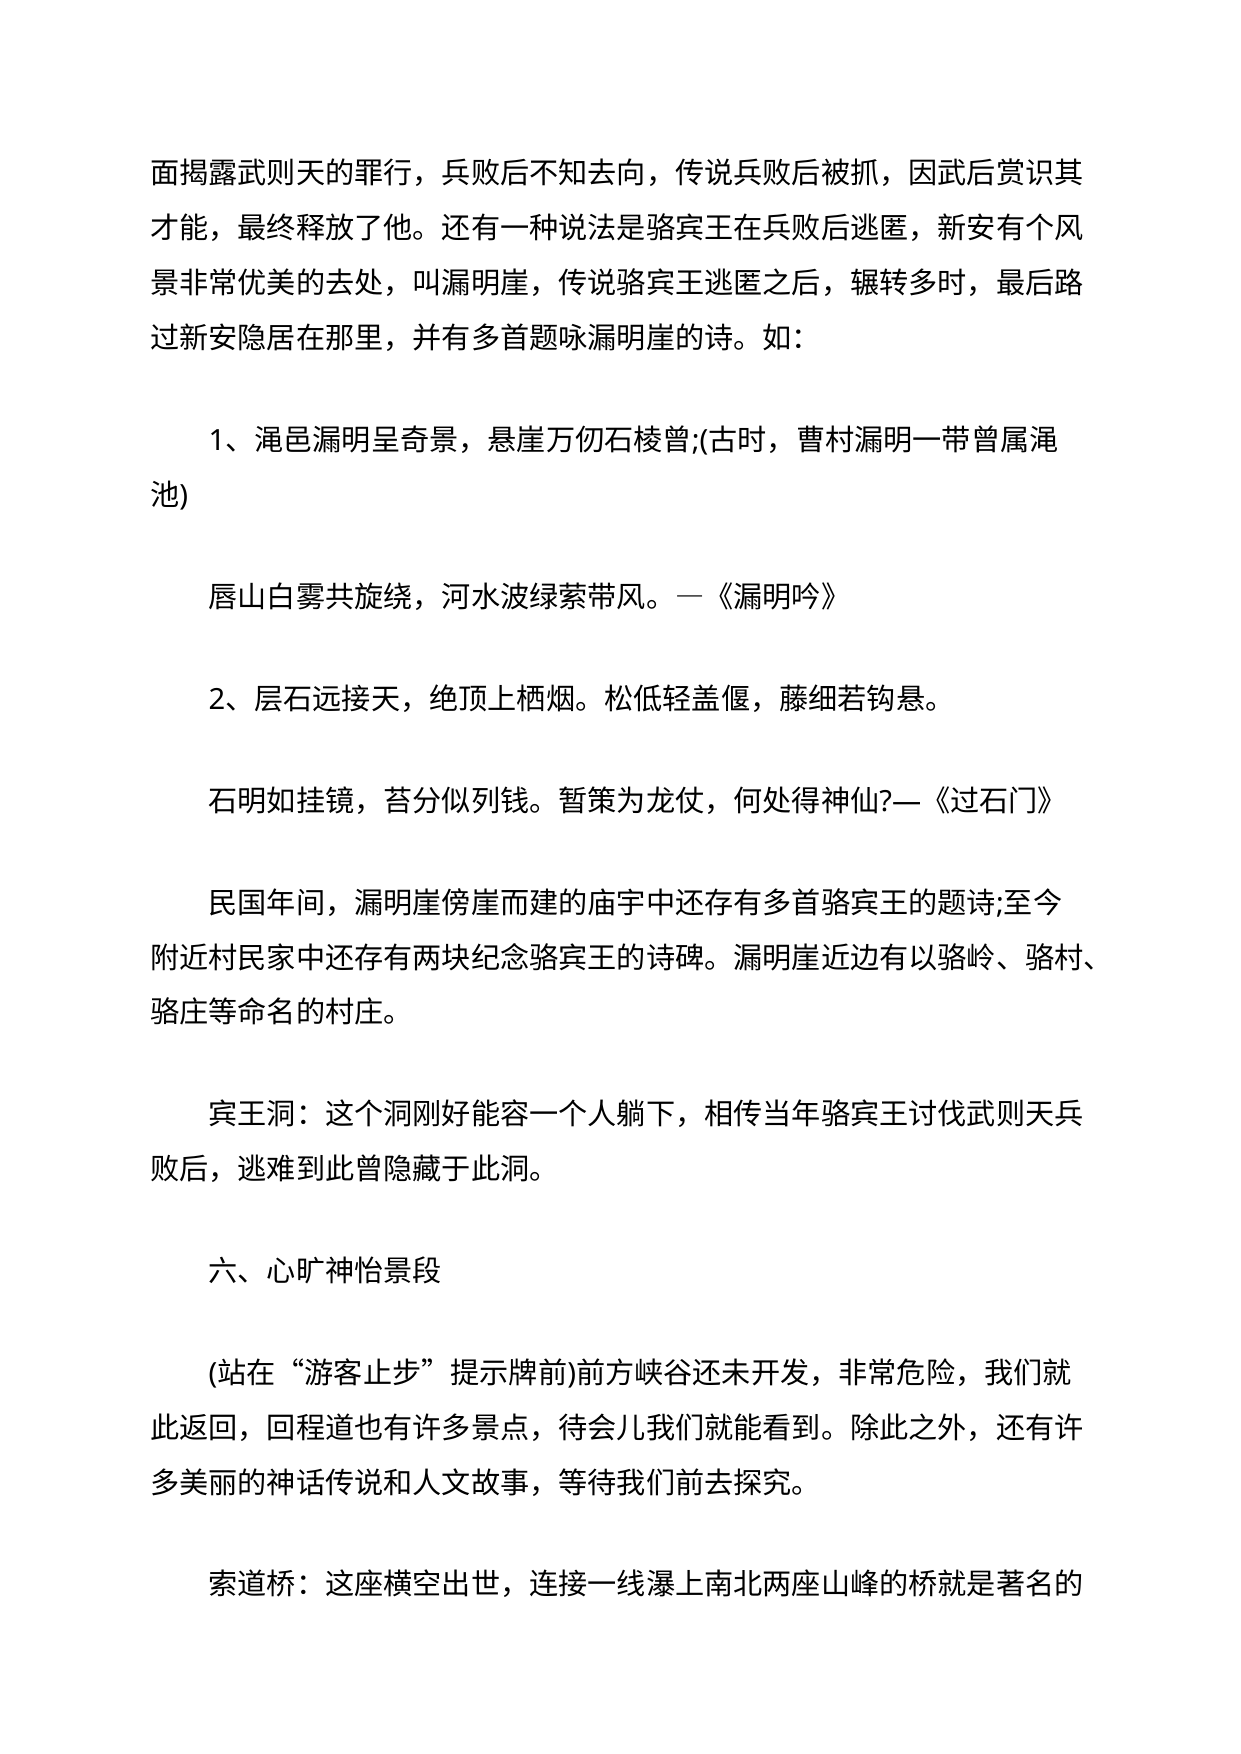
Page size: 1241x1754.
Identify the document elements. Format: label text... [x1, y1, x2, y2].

text 六、心旷神怡景段 [150, 1247, 1090, 1290]
text 宾王洞：这个洞刚好能容一个人躺下，相传当年骆宾王讨伐武则天兵败后，逃难到此曾隐藏于此洞。 [150, 1091, 1090, 1188]
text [150, 150, 1090, 357]
text (站在“游客止步”提示牌前)前方峡谷还未开发，非常危险，我们就此返回，回程道也有许多景点，待会儿我们就能看到。除此之外，还有许多美丽的神话传说和人文故事，等待我们前去探究。 [150, 1349, 1090, 1501]
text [150, 1561, 1090, 1603]
text 石明如挂镜，苔分似列钱。暂策为龙仗，何处得神仙?—《过石门》 [150, 777, 1090, 819]
text 民国年间，漏明崖傍崖而建的庙宇中还存有多首骆宾王的题诗;至今附近村民家中还存有两块纪念骆宾王的诗碑。漏明崖近边有以骆岭、骆村、骆庄等命名的村庄。 [150, 879, 1090, 1031]
text 唇山白雾共旋绕，河水波绿萦带风。—《漏明吟》 [150, 573, 1090, 616]
text 1、渑邑漏明呈奇景，悬崖万仞石棱曾;(古时，曹村漏明一带曾属渑池) [150, 416, 1090, 514]
text 2、层石远接天，绝顶上栖烟。松低轻盖偃，藤细若钩悬。 [150, 675, 1090, 718]
